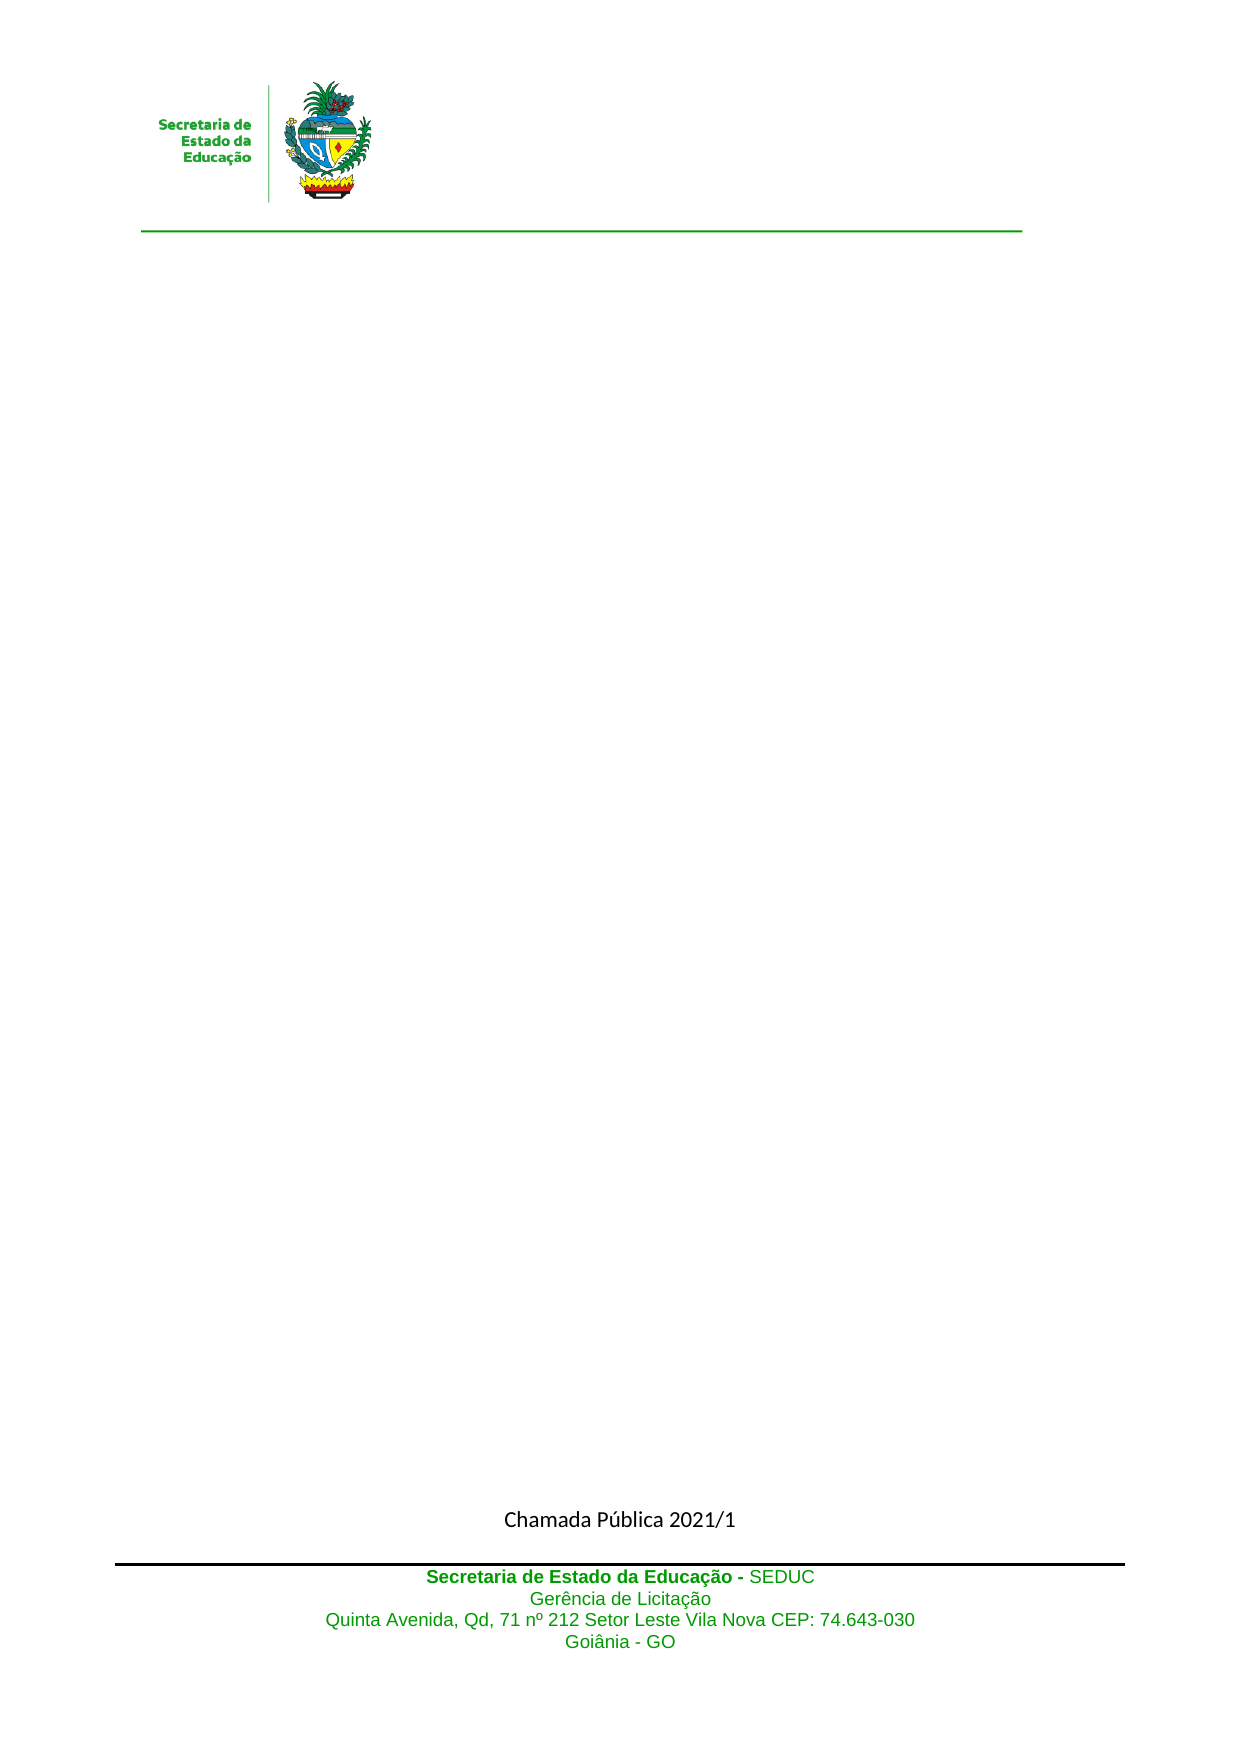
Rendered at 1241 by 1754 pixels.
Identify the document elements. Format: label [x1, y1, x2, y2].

picture [158, 80, 372, 203]
